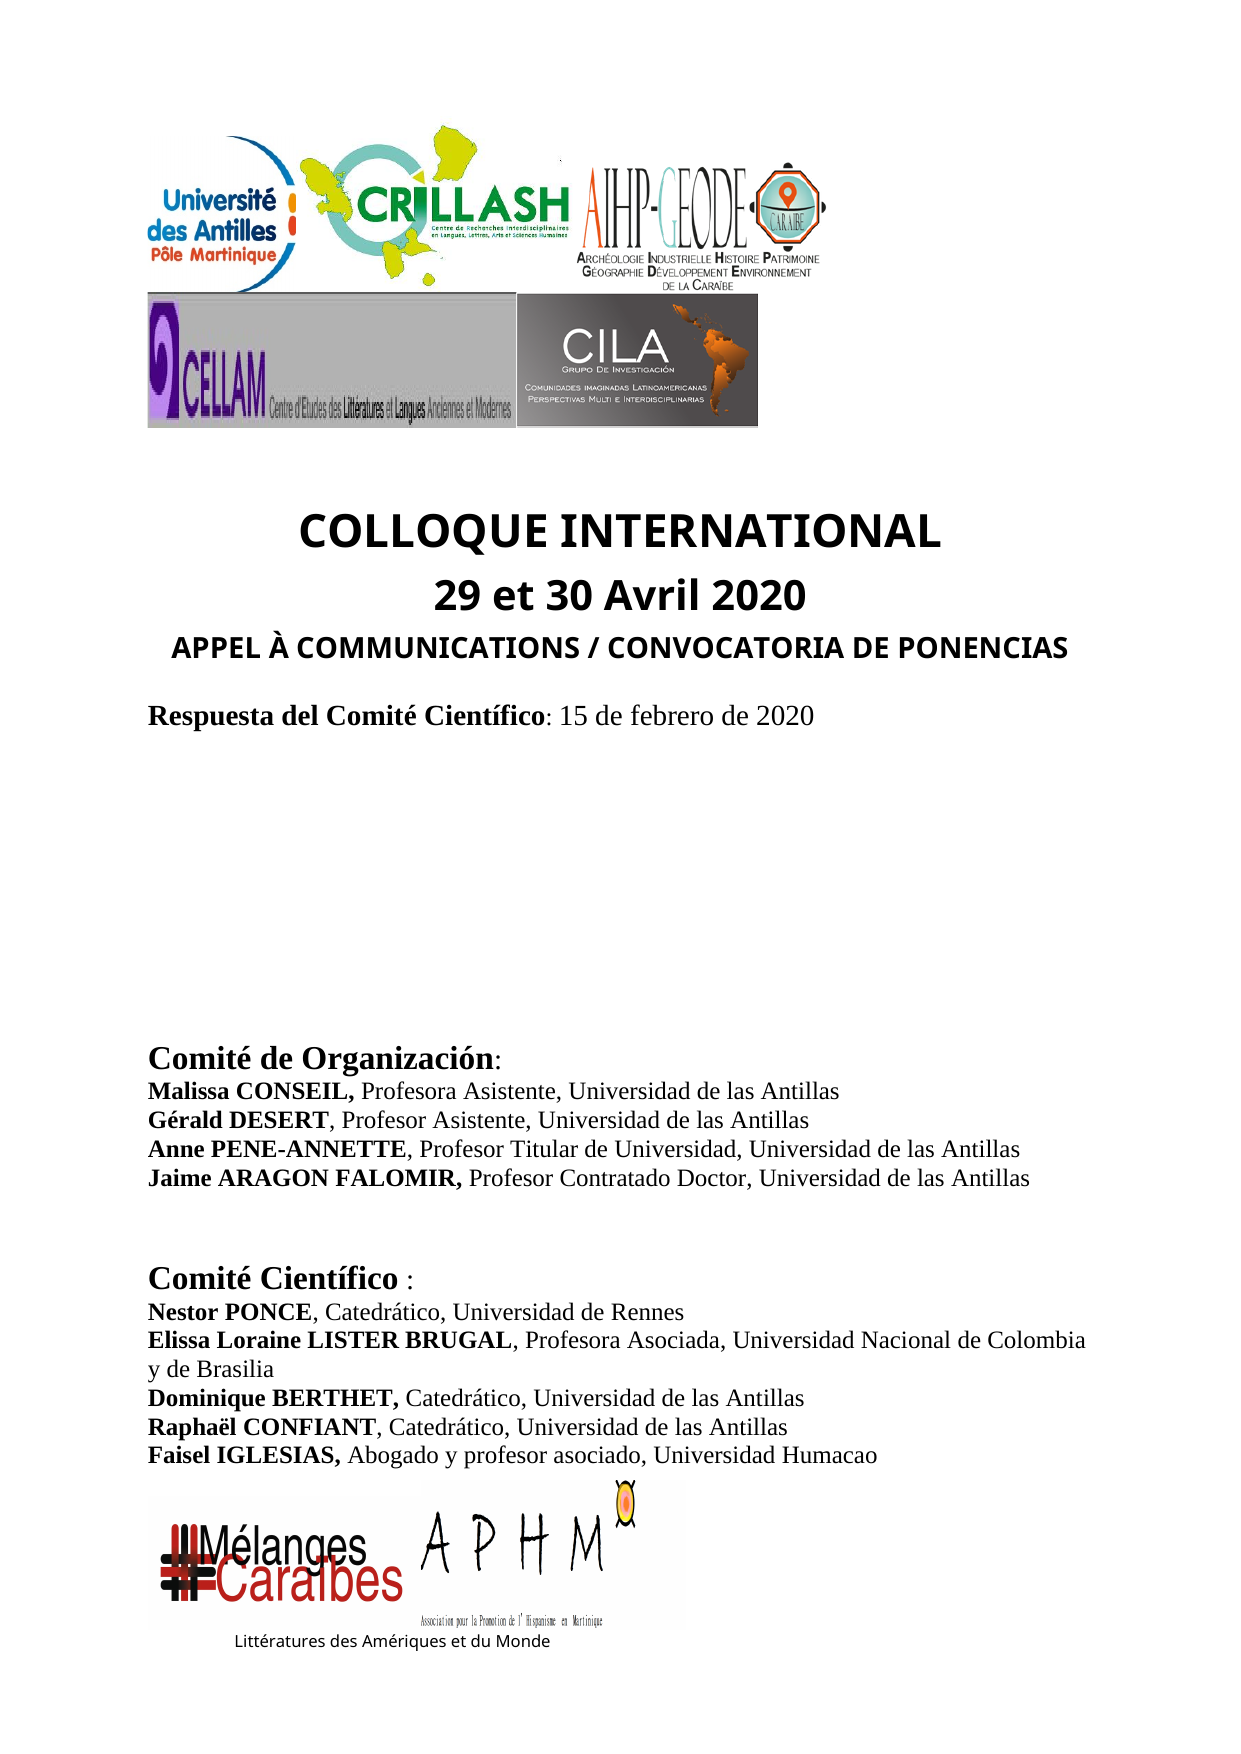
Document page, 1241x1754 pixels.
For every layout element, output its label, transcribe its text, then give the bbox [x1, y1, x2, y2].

text Elissa Loraine LISTER BRUGAL, Profesora Asociada, Universidad Nacional de Colombia y de Brasilia [148, 1326, 1093, 1383]
picture [147, 1480, 686, 1630]
text Comité Científico : [148, 1258, 1093, 1297]
text Comité de Organización: [148, 1038, 1093, 1076]
text Gérald DESERT, Profesor Asistente, Universidad de las Antillas [148, 1105, 1093, 1134]
picture [152, 230, 157, 238]
text Faisel IGLESIAS, Abogado y profesor asociado, Universidad Humacao [148, 1441, 1093, 1469]
picture [147, 116, 829, 428]
text Jaime ARAGON FALOMIR, Profesor Contratado Doctor, Universidad de las Antillas [148, 1163, 1093, 1191]
text Respuesta del Comité Científico: 15 de febrero de 2020 [148, 698, 1093, 731]
text Anne PENE-ANNETTE, Profesor Titular de Universidad, Universidad de las Antillas [148, 1134, 1093, 1163]
text Nestor PONCE, Catedrático, Universidad de Rennes [148, 1297, 1093, 1326]
text Raphaël CONFIANT, Catedrático, Universidad de las Antillas [148, 1412, 1093, 1441]
text Malissa CONSEIL, Profesora Asistente, Universidad de las Antillas [148, 1076, 1093, 1105]
text Dominique BERTHET, Catedrático, Universidad de las Antillas [148, 1383, 1093, 1412]
